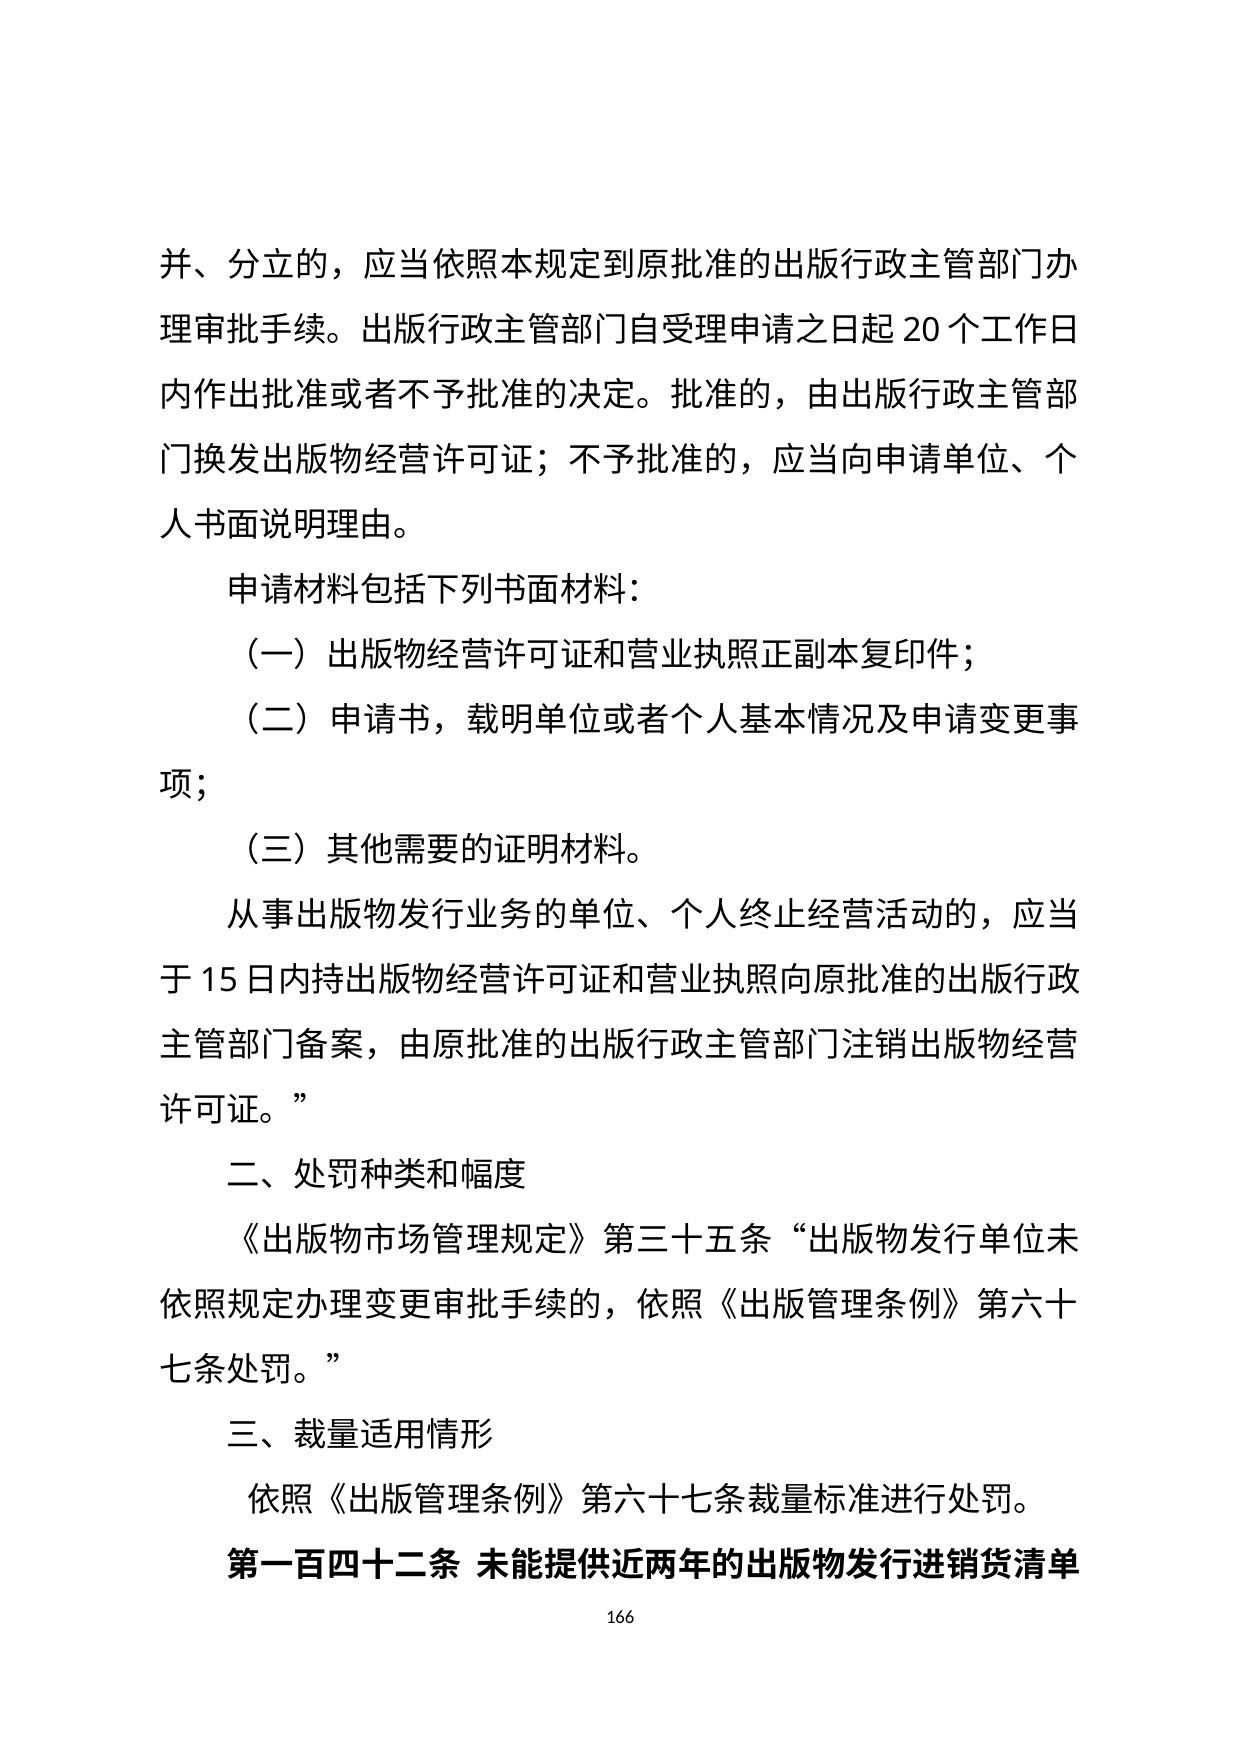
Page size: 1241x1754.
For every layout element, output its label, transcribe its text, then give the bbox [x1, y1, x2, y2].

text （一）出版物经营许可证和营业执照正副本复印件； [159, 619, 1081, 684]
text 二、处罚种类和幅度 [159, 1139, 1081, 1204]
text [159, 1529, 1081, 1594]
text 《出版物市场管理规定》第三十五条“出版物发行单位未依照规定办理变更审批手续的，依照《出版管理条例》第六十七条处罚。” [159, 1204, 1081, 1399]
text 从事出版物发行业务的单位、个人终止经营活动的，应当于15日内持出版物经营许可证和营业执照向原批准的出版行政主管部门备案，由原批准的出版行政主管部门注销出版物经营许可证。” [159, 879, 1081, 1139]
text 三、裁量适用情形 [159, 1399, 1081, 1464]
text （三）其他需要的证明材料。 [159, 814, 1081, 879]
text 依照《出版管理条例》第六十七条裁量标准进行处罚。 [159, 1464, 1081, 1529]
text 申请材料包括下列书面材料： [159, 554, 1081, 619]
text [159, 229, 1081, 554]
text （二）申请书，载明单位或者个人基本情况及申请变更事项； [159, 684, 1081, 814]
